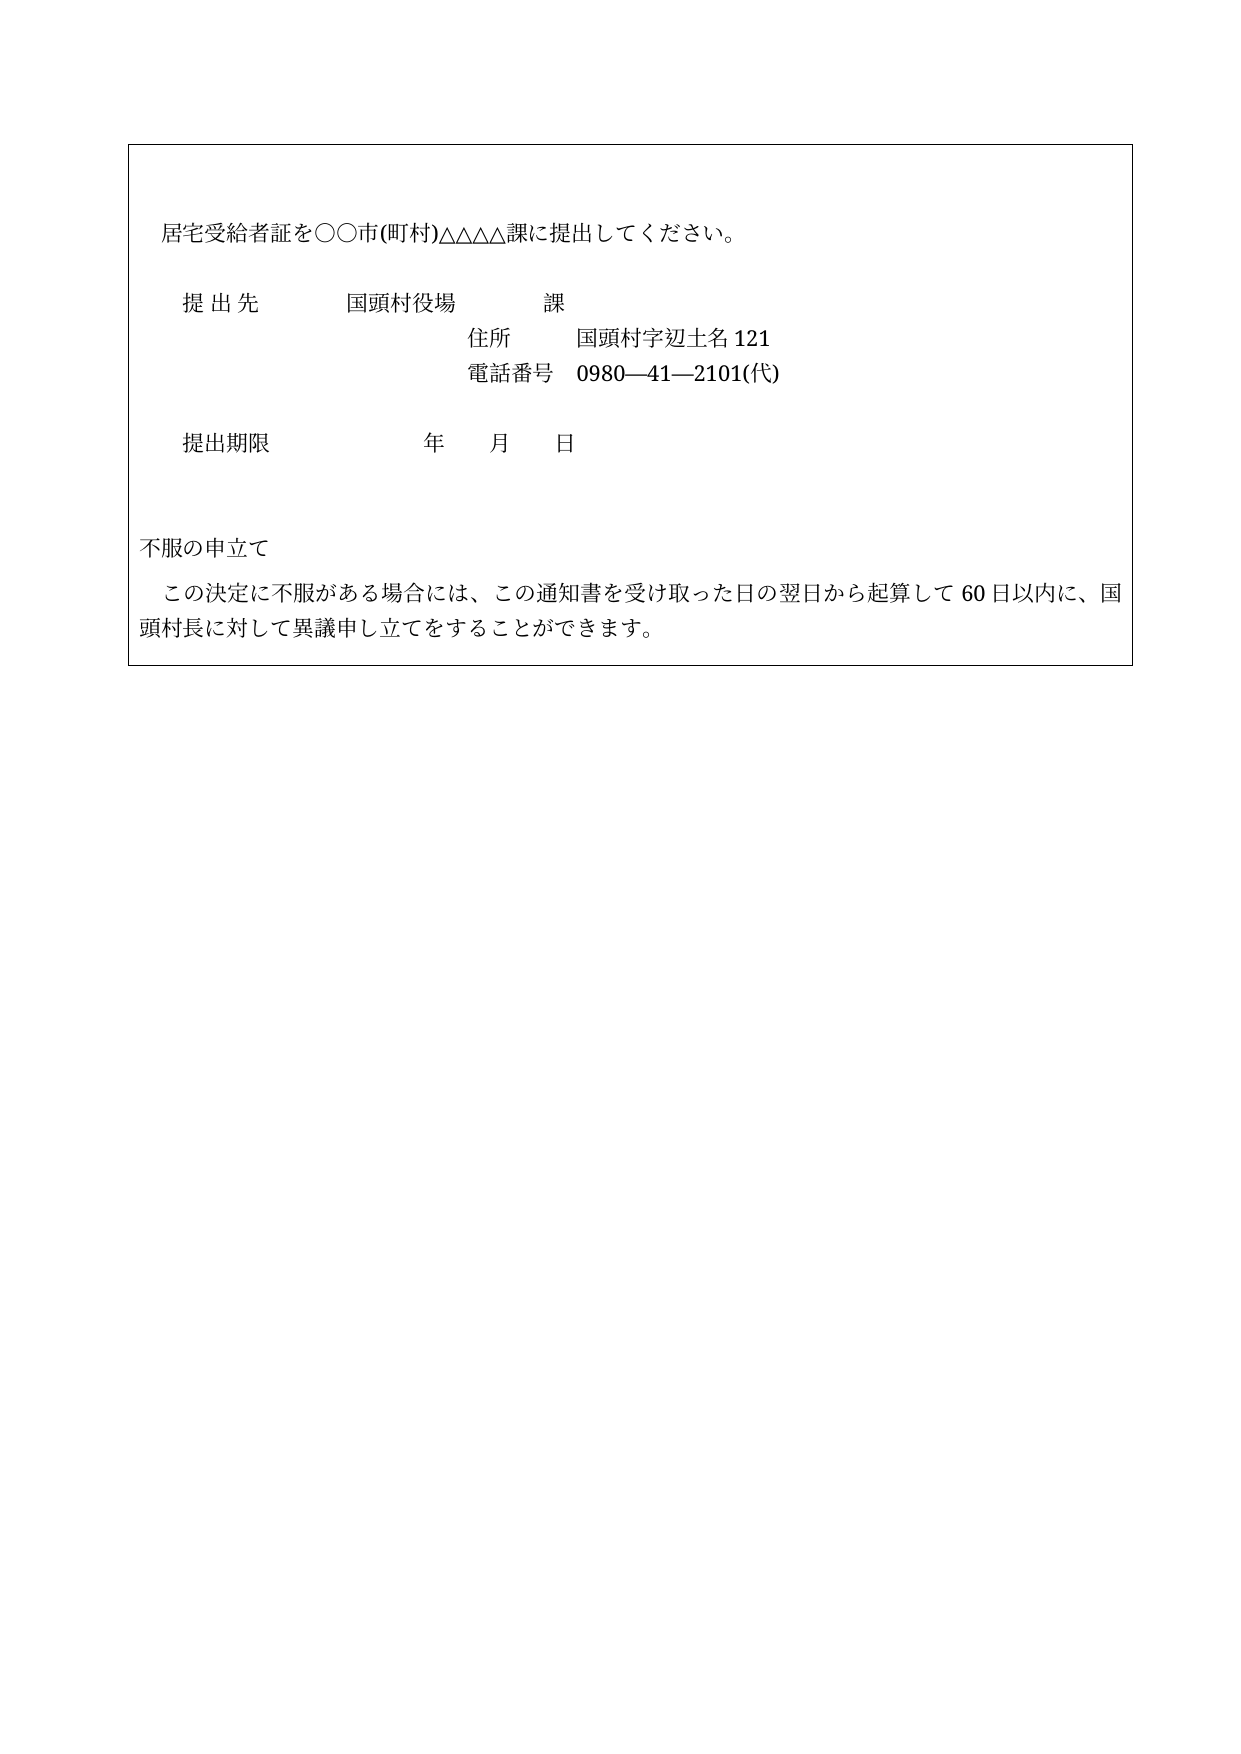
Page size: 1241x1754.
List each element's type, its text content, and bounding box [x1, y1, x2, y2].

table_cell 居宅受給者証を○○市(町村)△△△△課に提出してください。 提出先 国頭村役場 課 住所 国頭村字辺土名121 電話番号 0980―41―2101(代) 提出期限 年 月 日 不服の申立て この決定に不服がある場合には、この通知書を受け取った日の翌日から起算して60日以内に、国頭村長に対して異議申し立てをすることができます。 [129, 145, 1132, 665]
